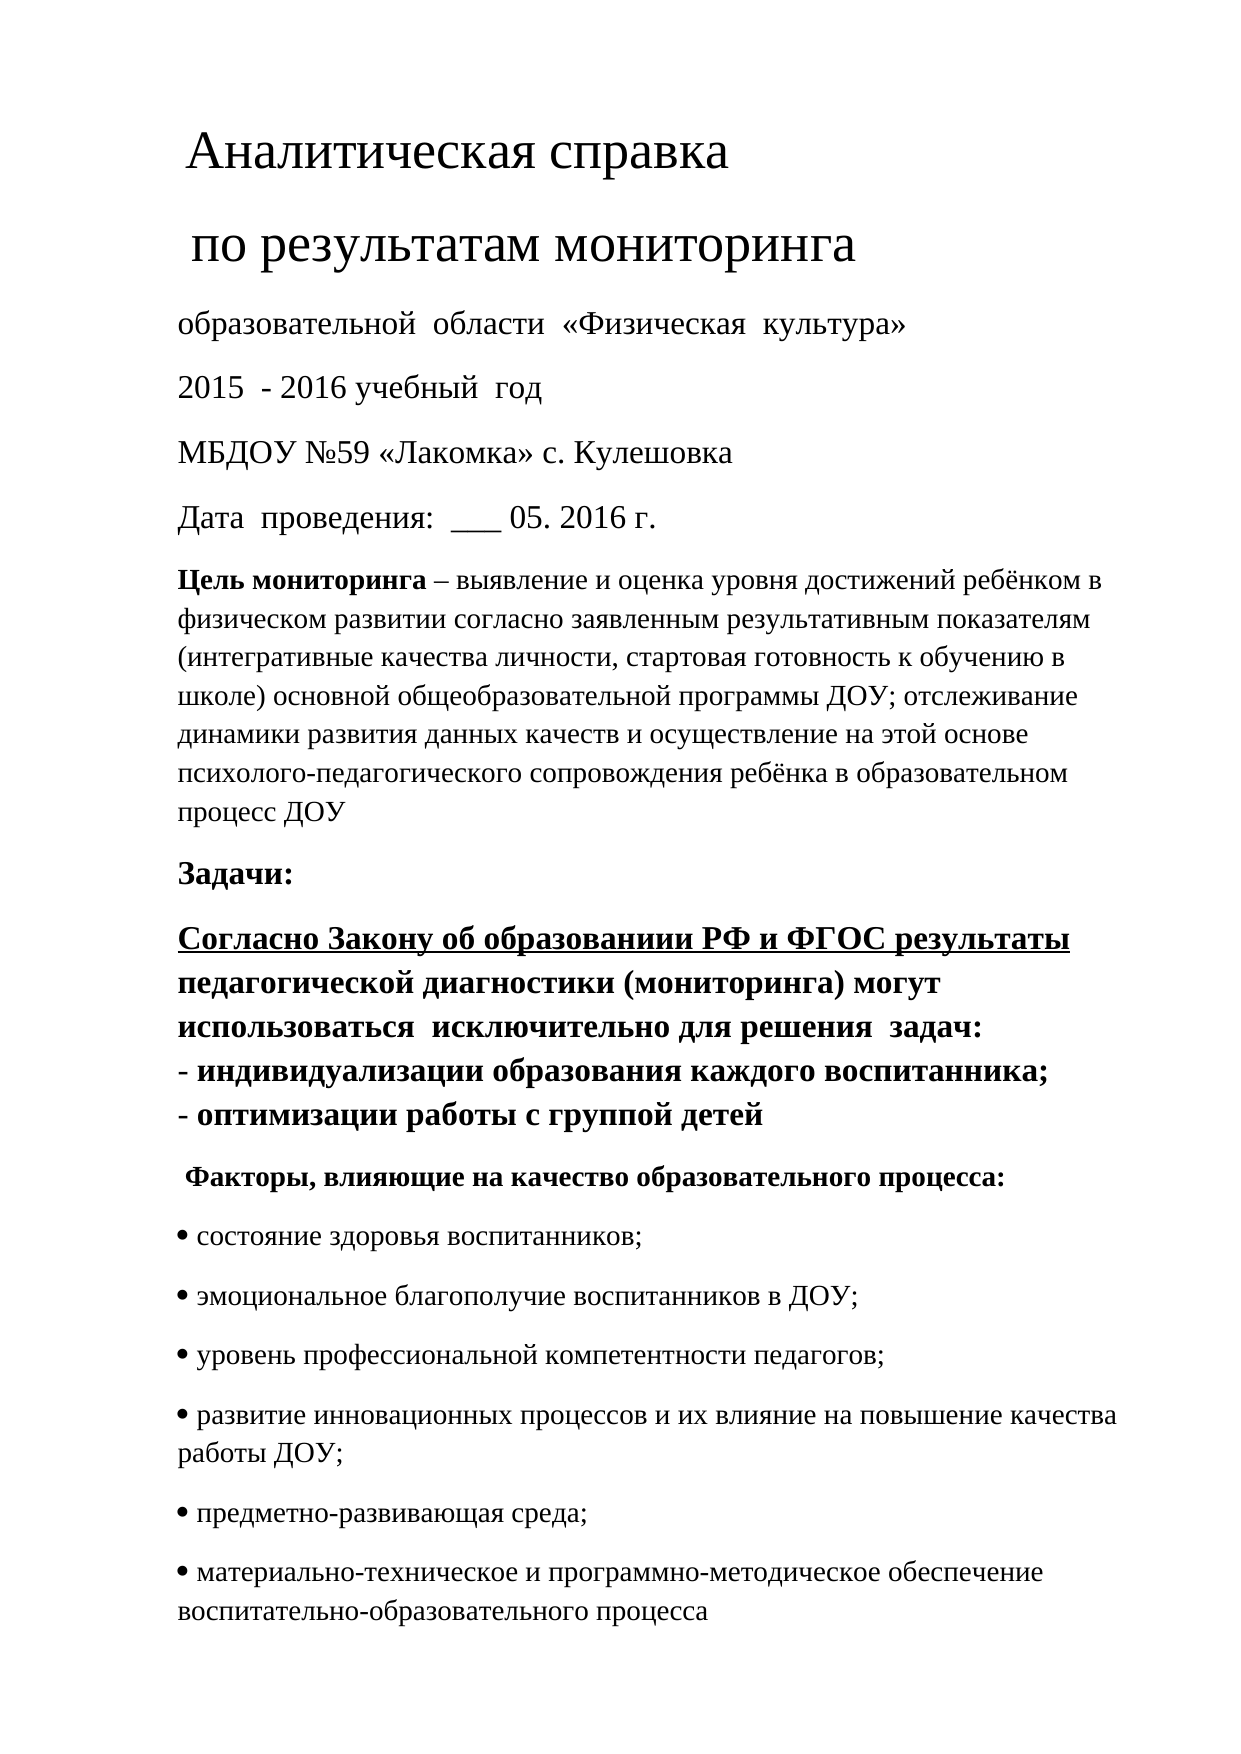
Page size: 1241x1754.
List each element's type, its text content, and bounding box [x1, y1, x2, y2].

text Факторы, влияющие на качество образовательного процесса: [177, 1159, 1152, 1193]
text Цель мониторинга – выявление и оценка уровня достижений ребёнком в физическом развитии согласно заявленным результативным показателям (интегративные качества личности, стартовая готовность к обучению в школе) основной общеобразовательной программы ДОУ; отслеживание динамики развития данных качеств и осуществление на этой основе психолого-педагогического сопровождения ребёнка в образовательном процесс ДОУ [177, 562, 1152, 827]
text Аналитическая справка [177, 118, 1152, 180]
text Задачи: [177, 853, 1152, 891]
text Дата проведения: ___ 05. 2016 г. [177, 498, 1152, 536]
text развитие инновационных процессов и их влияние на повышение качества работы ДОУ; [177, 1397, 1152, 1469]
text Согласно Закону об образованиии РФ и ФГОС результаты педагогической диагностики (мониторинга) могут использоваться исключительно для решения задач: - индивидуализации образования каждого воспитанника; - оптимизации работы с группой детей [177, 918, 1152, 1133]
text 2015 - 2016 учебный год [177, 368, 1152, 406]
text по результатам мониторинга [177, 211, 1152, 273]
text предметно-развивающая среда; [177, 1495, 1152, 1529]
text МБДОУ №59 «Лакомка» с. Кулешовка [177, 433, 1152, 471]
text уровень профессиональной компетентности педагогов; [177, 1337, 1152, 1371]
text материально-техническое и программно-методическое обеспечение воспитательно-образовательного процесса [177, 1554, 1152, 1627]
text образовательной области «Физическая культура» [177, 303, 1152, 341]
text состояние здоровья воспитанников; [177, 1218, 1152, 1252]
text эмоциональное благополучие воспитанников в ДОУ; [177, 1278, 1152, 1312]
